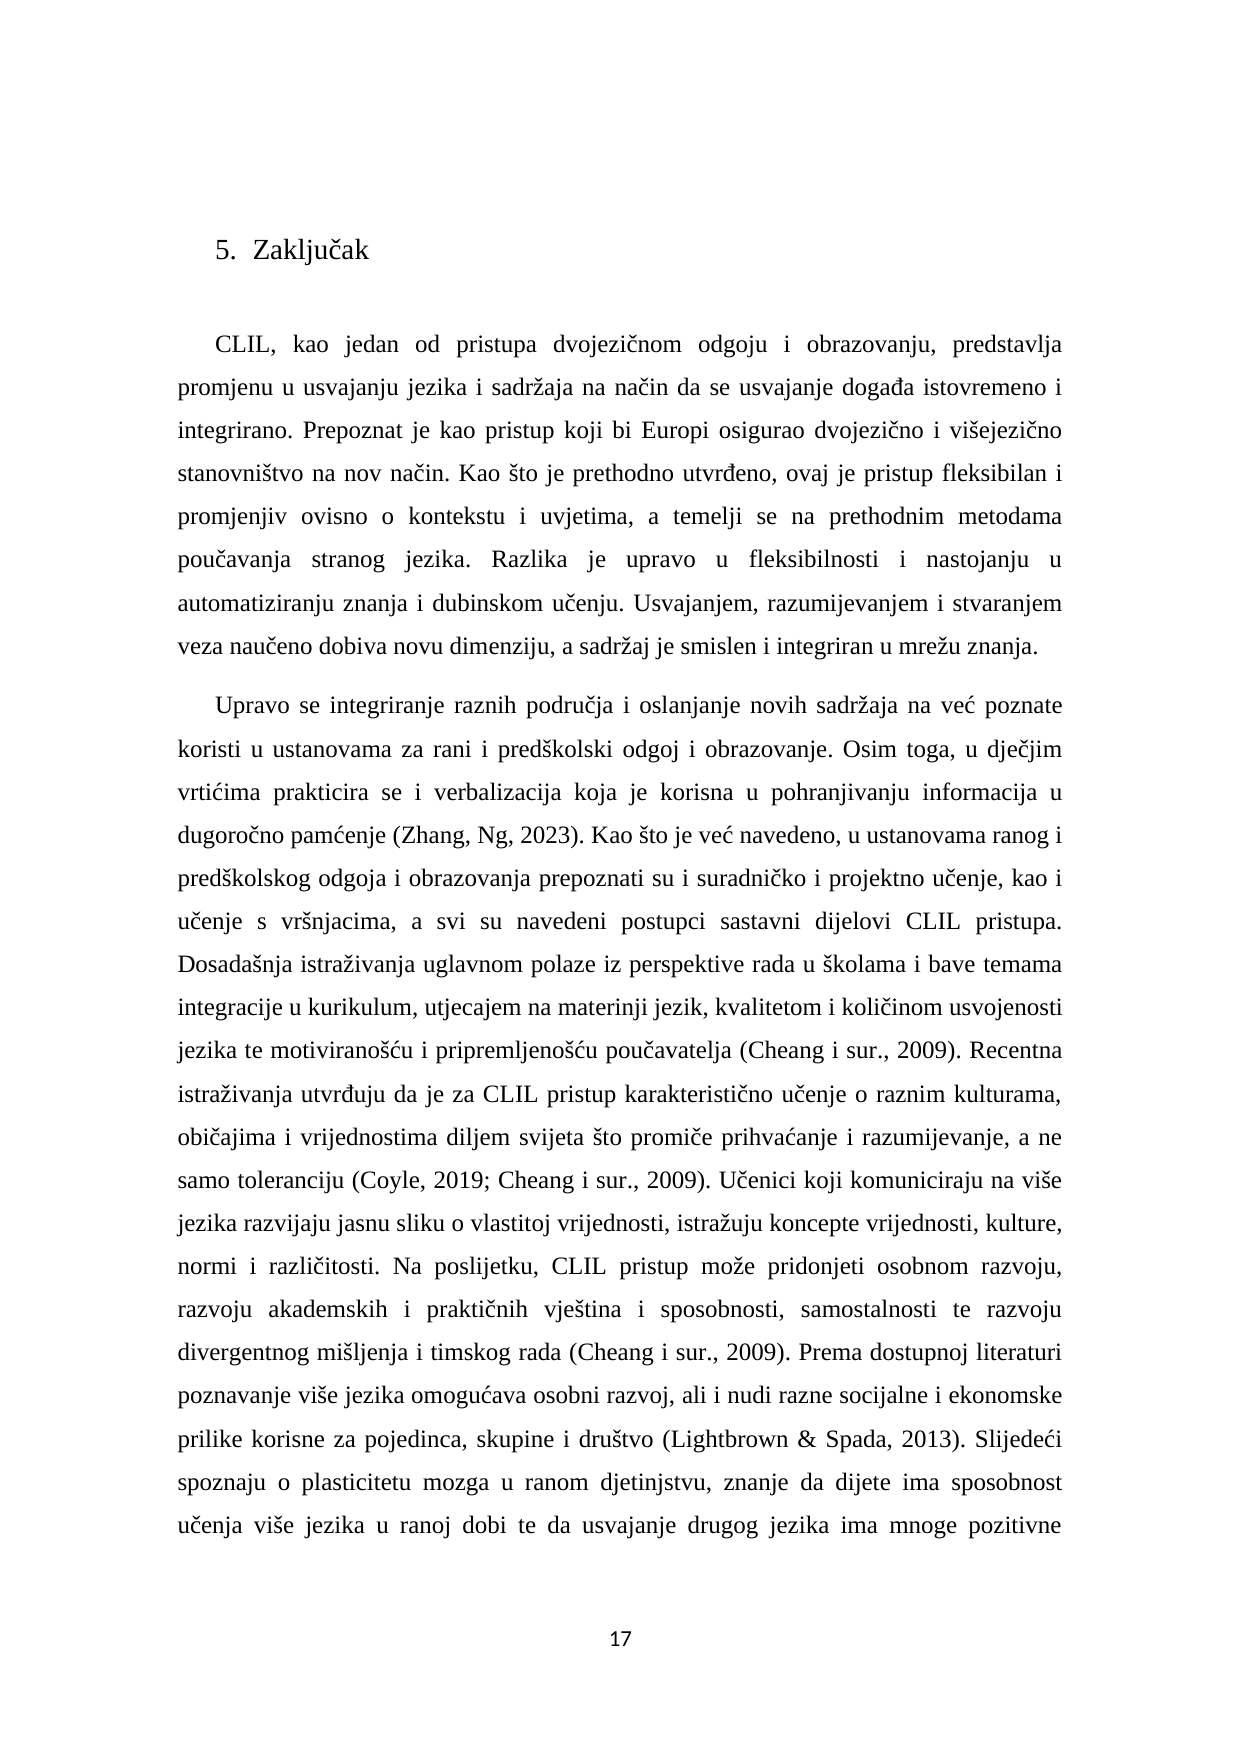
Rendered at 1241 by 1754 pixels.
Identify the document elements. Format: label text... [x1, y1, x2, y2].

subtitle Zaključak [215, 232, 1063, 265]
text CLIL, kao jedan od pristupa dvojezičnom odgoju i obrazovanju, predstavlja promjenu u usvajanju jezika i sadržaja na način da se usvajanje događa istovremeno i integrirano. Prepoznat je kao pristup koji bi Europi osigurao dvojezično i višejezično stanovništvo na nov način. Kao što je prethodno utvrđeno, ovaj je pristup fleksibilan i promjenjiv ovisno o kontekstu i uvjetima, a temelji se na prethodnim metodama poučavanja stranog jezika. Razlika je upravo u fleksibilnosti i nastojanju u automatiziranju znanja i dubinskom učenju. Usvajanjem, razumijevanjem i stvaranjem veza naučeno dobiva novu dimenziju, a sadržaj je smislen i integriran u mrežu znanja. [177, 329, 1063, 659]
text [177, 691, 1063, 1539]
